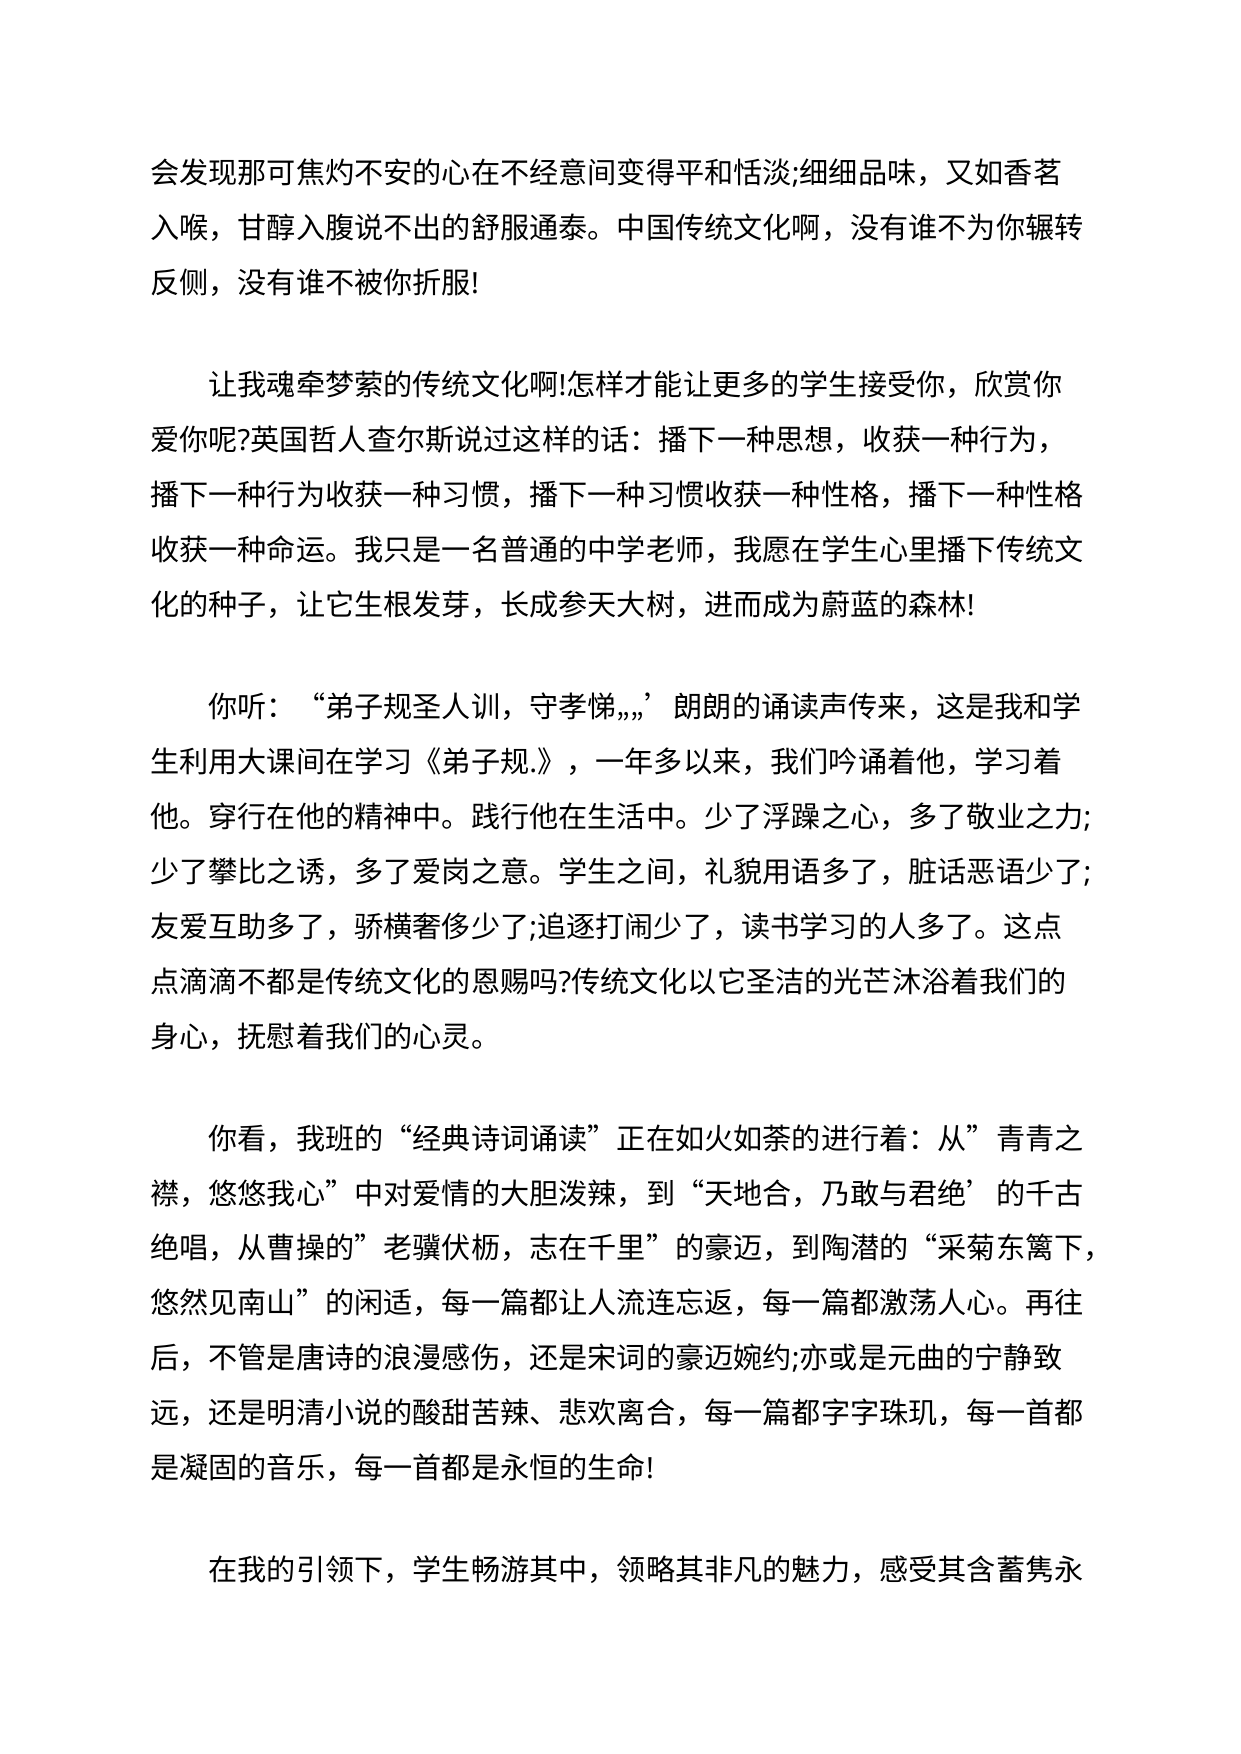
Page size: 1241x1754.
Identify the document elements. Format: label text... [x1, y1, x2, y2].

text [150, 150, 1090, 302]
text 你看，我班的“经典诗词诵读”正在如火如荼的进行着：从”青青之襟，悠悠我心”中对爱情的大胆泼辣，到“天地合，乃敢与君绝’的千古绝唱，从曹操的”老骥伏枥，志在千里”的豪迈，到陶潜的“采菊东篱下，悠然见南山”的闲适，每一篇都让人流连忘返，每一篇都激荡人心。再往后，不管是唐诗的浪漫感伤，还是宋词的豪迈婉约;亦或是元曲的宁静致远，还是明清小说的酸甜苦辣、悲欢离合，每一篇都字字珠玑，每一首都是凝固的音乐，每一首都是永恒的生命! [150, 1115, 1090, 1487]
text 你听：“弟子规圣人训，守孝悌„„’朗朗的诵读声传来，这是我和学生利用大课间在学习《弟子规.》，一年多以来，我们吟诵着他，学习着他。穿行在他的精神中。践行他在生活中。少了浮躁之心，多了敬业之力;少了攀比之诱，多了爱岗之意。学生之间，礼貌用语多了，脏话恶语少了;友爱互助多了，骄横奢侈少了;追逐打闹少了，读书学习的人多了。这点点滴滴不都是传统文化的恩赐吗?传统文化以它圣洁的光芒沐浴着我们的身心，抚慰着我们的心灵。 [150, 684, 1090, 1056]
text 让我魂牵梦萦的传统文化啊!怎样才能让更多的学生接受你，欣赏你爱你呢?英国哲人查尔斯说过这样的话：播下一种思想，收获一种行为，播下一种行为收获一种习惯，播下一种习惯收获一种性格，播下一种性格收获一种命运。我只是一名普通的中学老师，我愿在学生心里播下传统文化的种子，让它生根发芽，长成参天大树，进而成为蔚蓝的森林! [150, 362, 1090, 624]
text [150, 1547, 1090, 1589]
